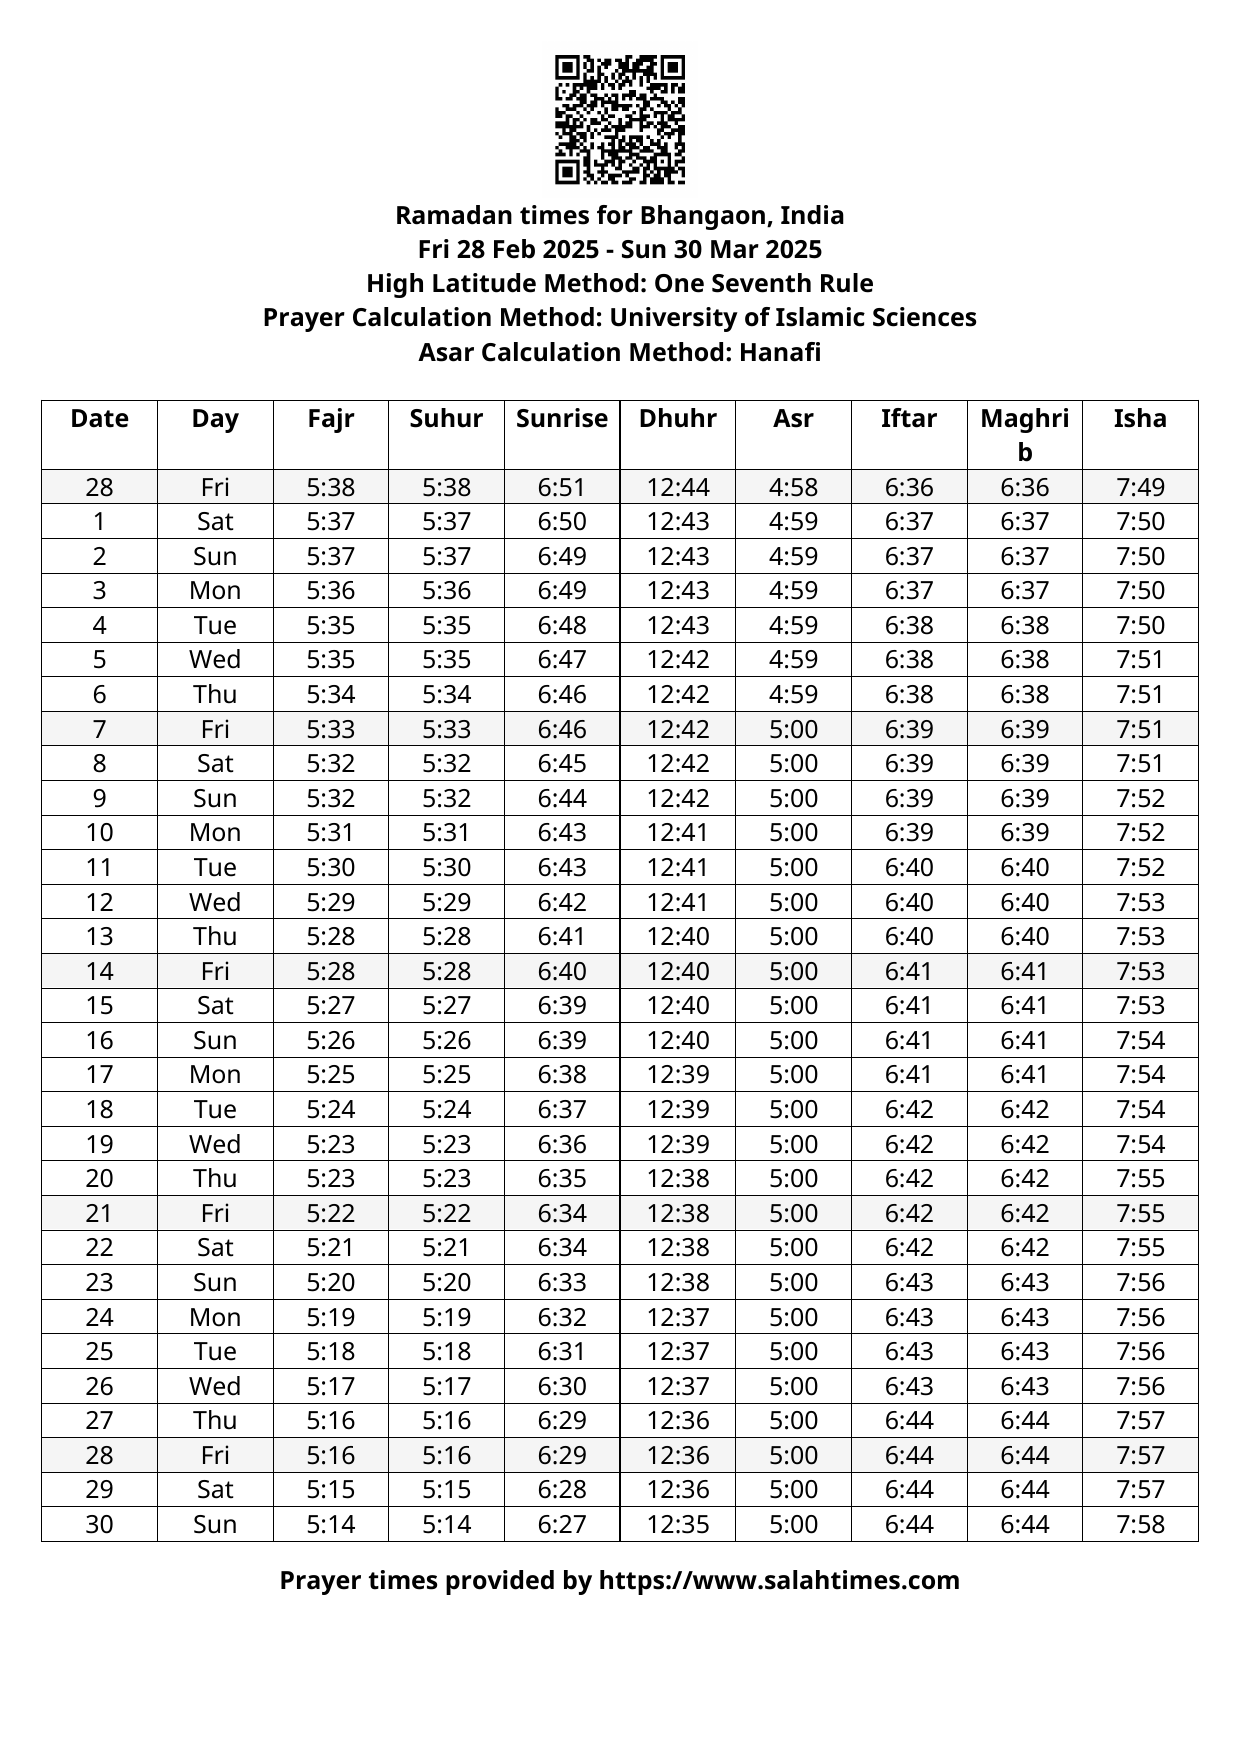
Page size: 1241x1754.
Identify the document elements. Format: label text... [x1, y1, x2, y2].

table_cell 5:00 [736, 781, 851, 814]
table_cell 5:16 [389, 1438, 504, 1472]
table_cell 7:53 [1083, 989, 1198, 1022]
table_cell 6:38 [852, 643, 967, 676]
table_cell Fri [158, 712, 273, 745]
table_cell Wed [158, 885, 273, 918]
table_cell 7:56 [1083, 1334, 1198, 1368]
table_header Iftar [852, 401, 967, 469]
table_cell 7:56 [1083, 1300, 1198, 1333]
table_cell 6:43 [968, 1265, 1082, 1299]
table_cell 7:54 [1083, 1058, 1198, 1091]
table_cell 16 [42, 1023, 157, 1057]
table_cell 5:00 [736, 1473, 851, 1506]
table_cell 5:36 [389, 574, 504, 607]
table_cell 6:49 [505, 574, 619, 607]
table_cell 5:37 [389, 504, 504, 538]
table_cell 12:39 [621, 1092, 735, 1126]
table_cell 12:38 [621, 1196, 735, 1229]
table_cell 6:42 [505, 885, 619, 918]
table_cell 6:42 [852, 1231, 967, 1264]
table_cell 4:59 [736, 677, 851, 711]
table_cell 6:43 [968, 1334, 1082, 1368]
table_cell 6:42 [968, 1231, 1082, 1264]
table_cell 22 [42, 1231, 157, 1264]
table_cell 6:47 [505, 643, 619, 676]
table_cell 5:00 [736, 1334, 851, 1368]
table_cell 12:41 [621, 816, 735, 849]
table_cell Sat [158, 1231, 273, 1264]
table_cell 7:56 [1083, 1265, 1198, 1299]
table_header Suhur [389, 401, 504, 469]
table_cell 12:37 [621, 1300, 735, 1333]
table_cell 5:27 [274, 989, 388, 1022]
table_cell 6:38 [968, 677, 1082, 711]
table_cell 12:42 [621, 677, 735, 711]
table_cell 3 [42, 574, 157, 607]
table_cell 7:54 [1083, 1023, 1198, 1057]
table_cell 6:42 [852, 1196, 967, 1229]
table_cell Sat [158, 746, 273, 780]
table_cell 7:50 [1083, 504, 1198, 538]
table_cell 6:36 [968, 470, 1082, 503]
table_cell Fri [158, 1196, 273, 1229]
table_cell 6:48 [505, 608, 619, 642]
table_cell 18 [42, 1092, 157, 1126]
table_cell 6:41 [852, 1058, 967, 1091]
table_cell Fri [158, 954, 273, 987]
table_cell 6:39 [968, 781, 1082, 814]
table_cell 6:37 [852, 504, 967, 538]
table_cell 5:20 [389, 1265, 504, 1299]
table_cell 5:17 [389, 1369, 504, 1402]
table_cell Sun [158, 1507, 273, 1541]
table_cell 5:25 [274, 1058, 388, 1091]
table_cell 5:21 [274, 1231, 388, 1264]
table_cell 12:43 [621, 504, 735, 538]
table_cell 5:14 [274, 1507, 388, 1541]
table_cell Tue [158, 850, 273, 884]
table_cell 6:27 [505, 1507, 619, 1541]
table_cell 6:44 [852, 1507, 967, 1541]
table_cell 5:24 [389, 1092, 504, 1126]
table_cell 6:40 [968, 919, 1082, 953]
table_cell 6:36 [852, 470, 967, 503]
table_cell 5:28 [389, 919, 504, 953]
table_cell 5:00 [736, 1161, 851, 1195]
table_cell Sat [158, 1473, 273, 1506]
table_header Date [42, 401, 157, 469]
table_cell 5:36 [274, 574, 388, 607]
table_cell 7:52 [1083, 781, 1198, 814]
table_cell Mon [158, 1300, 273, 1333]
table_cell 5:20 [274, 1265, 388, 1299]
table_cell 12:41 [621, 850, 735, 884]
table_cell 5:32 [389, 746, 504, 780]
table_cell 5:23 [274, 1161, 388, 1195]
table_cell 7:49 [1083, 470, 1198, 503]
table_cell 6:38 [852, 677, 967, 711]
table_cell 12:36 [621, 1404, 735, 1437]
table_cell 28 [42, 470, 157, 503]
table_cell 6:43 [505, 816, 619, 849]
table_cell 26 [42, 1369, 157, 1402]
table_cell 5:37 [274, 504, 388, 538]
table_cell 5:21 [389, 1231, 504, 1264]
table_cell 6:42 [968, 1127, 1082, 1160]
table_cell 7:50 [1083, 574, 1198, 607]
table_cell 5:31 [274, 816, 388, 849]
table_cell 12:43 [621, 539, 735, 572]
table_cell 12:41 [621, 885, 735, 918]
table_cell 6:40 [852, 919, 967, 953]
table_cell 6:35 [505, 1161, 619, 1195]
table_cell 6:44 [968, 1438, 1082, 1472]
table_cell 13 [42, 919, 157, 953]
table_cell 5:00 [736, 1231, 851, 1264]
table_cell 20 [42, 1161, 157, 1195]
table_cell 5:35 [274, 643, 388, 676]
table_cell Sat [158, 504, 273, 538]
table_cell 12:37 [621, 1334, 735, 1368]
table_cell 6:37 [968, 539, 1082, 572]
table_cell 12:42 [621, 643, 735, 676]
table_cell 6:40 [852, 885, 967, 918]
table_cell 6:39 [852, 816, 967, 849]
table_cell 5:35 [389, 643, 504, 676]
table_cell 7:53 [1083, 885, 1198, 918]
text Prayer Calculation Method: University of Islamic Sciences [42, 300, 1198, 334]
table_cell 9 [42, 781, 157, 814]
table_cell 5:38 [274, 470, 388, 503]
table_header Maghrib [968, 401, 1082, 469]
table_cell 5:32 [389, 781, 504, 814]
table_cell 5:16 [274, 1404, 388, 1437]
table_cell 6:43 [852, 1334, 967, 1368]
table_cell 6:32 [505, 1300, 619, 1333]
table_cell 5:34 [274, 677, 388, 711]
table_cell 27 [42, 1404, 157, 1437]
table_cell 5:28 [389, 954, 504, 987]
table_cell 12:40 [621, 989, 735, 1022]
table_cell 5:00 [736, 919, 851, 953]
table_cell 6:30 [505, 1369, 619, 1402]
table_cell 7:51 [1083, 746, 1198, 780]
table_cell 12:36 [621, 1438, 735, 1472]
table_cell 6:42 [852, 1127, 967, 1160]
table_cell 7:54 [1083, 1092, 1198, 1126]
table_cell 7:54 [1083, 1127, 1198, 1160]
table_cell Sat [158, 989, 273, 1022]
table_cell 12:43 [621, 608, 735, 642]
table_cell 5:00 [736, 1058, 851, 1091]
table_cell 5:26 [389, 1023, 504, 1057]
table_cell 6:41 [505, 919, 619, 953]
table_cell 8 [42, 746, 157, 780]
table_cell 6:43 [505, 850, 619, 884]
table_cell 7:52 [1083, 816, 1198, 849]
table_cell 6:44 [968, 1404, 1082, 1437]
table_cell 6:37 [852, 574, 967, 607]
table_cell Mon [158, 1058, 273, 1091]
table_cell 6:39 [852, 712, 967, 745]
table_cell Tue [158, 1334, 273, 1368]
table_cell Thu [158, 677, 273, 711]
table_cell 5:00 [736, 1023, 851, 1057]
table_cell 4:59 [736, 539, 851, 572]
table_cell 6:41 [968, 1058, 1082, 1091]
table_cell 12 [42, 885, 157, 918]
table_cell 12:42 [621, 712, 735, 745]
table_cell 7:51 [1083, 677, 1198, 711]
table_cell Sun [158, 1265, 273, 1299]
table_cell 6:34 [505, 1196, 619, 1229]
table_cell 12:40 [621, 1023, 735, 1057]
table_cell 5:27 [389, 989, 504, 1022]
table_cell 7:57 [1083, 1438, 1198, 1472]
table_cell 5:16 [389, 1404, 504, 1437]
table_cell 5:19 [389, 1300, 504, 1333]
table_cell Tue [158, 1092, 273, 1126]
table_cell 12:42 [621, 746, 735, 780]
table_cell 5:26 [274, 1023, 388, 1057]
table_cell 5:32 [274, 746, 388, 780]
table_cell 6:39 [505, 989, 619, 1022]
table_cell 5:00 [736, 989, 851, 1022]
table_cell 5:29 [389, 885, 504, 918]
table_cell 5:28 [274, 919, 388, 953]
table_cell 7:56 [1083, 1369, 1198, 1402]
text Asar Calculation Method: Hanafi [42, 334, 1198, 368]
table_cell 29 [42, 1473, 157, 1506]
table_cell Fri [158, 470, 273, 503]
table_cell Wed [158, 1369, 273, 1402]
table_cell 2 [42, 539, 157, 572]
table_cell 6:50 [505, 504, 619, 538]
table_cell 5:14 [389, 1507, 504, 1541]
table_cell 6:34 [505, 1231, 619, 1264]
table_cell 30 [42, 1507, 157, 1541]
table_cell 5:24 [274, 1092, 388, 1126]
table_cell 12:38 [621, 1231, 735, 1264]
table_cell 5:00 [736, 712, 851, 745]
table_cell 6:44 [968, 1507, 1082, 1541]
table_cell 6:31 [505, 1334, 619, 1368]
table_cell 6:37 [968, 504, 1082, 538]
table_cell 5:00 [736, 954, 851, 987]
table_cell Tue [158, 608, 273, 642]
table_cell Mon [158, 816, 273, 849]
table_cell 6:36 [505, 1127, 619, 1160]
table_cell 15 [42, 989, 157, 1022]
table_cell 5:00 [736, 746, 851, 780]
table_cell 4:59 [736, 643, 851, 676]
table_cell 5:15 [274, 1473, 388, 1506]
table_cell 6:39 [852, 746, 967, 780]
table_cell 19 [42, 1127, 157, 1160]
table_cell 12:44 [621, 470, 735, 503]
table_cell 5:37 [274, 539, 388, 572]
table_cell 5:32 [274, 781, 388, 814]
table_cell 7 [42, 712, 157, 745]
table_cell 5:37 [389, 539, 504, 572]
table_cell 4:59 [736, 574, 851, 607]
table_cell 6:42 [968, 1092, 1082, 1126]
table_cell 6 [42, 677, 157, 711]
table_cell 5:28 [274, 954, 388, 987]
table_cell 6:41 [968, 954, 1082, 987]
text Fri 28 Feb 2025 - Sun 30 Mar 2025 [42, 232, 1198, 266]
table_cell 6:43 [852, 1300, 967, 1333]
table_cell 17 [42, 1058, 157, 1091]
table_header Fajr [274, 401, 388, 469]
table_cell 4 [42, 608, 157, 642]
table_cell 6:43 [968, 1369, 1082, 1402]
table_cell 5:35 [389, 608, 504, 642]
table_cell 5:22 [389, 1196, 504, 1229]
table_cell 5:00 [736, 850, 851, 884]
table_cell 6:46 [505, 677, 619, 711]
table_cell 6:43 [852, 1265, 967, 1299]
table_cell 24 [42, 1300, 157, 1333]
table_cell 5:29 [274, 885, 388, 918]
table_cell 7:55 [1083, 1161, 1198, 1195]
text Ramadan times for Bhangaon, India [42, 198, 1198, 232]
table_cell 12:40 [621, 954, 735, 987]
text High Latitude Method: One Seventh Rule [42, 266, 1198, 300]
table_cell 25 [42, 1334, 157, 1368]
text Prayer times provided by https://www.salahtimes.com [42, 1563, 1198, 1597]
table_cell 6:42 [968, 1161, 1082, 1195]
table_cell 5:23 [389, 1161, 504, 1195]
table_cell 12:38 [621, 1265, 735, 1299]
table_cell 5:25 [389, 1058, 504, 1091]
table_cell 1 [42, 504, 157, 538]
table_cell 7:57 [1083, 1473, 1198, 1506]
table_cell 6:45 [505, 746, 619, 780]
table_cell 6:39 [968, 712, 1082, 745]
table_cell 5:16 [274, 1438, 388, 1472]
table_cell 6:49 [505, 539, 619, 572]
table_cell 6:37 [968, 574, 1082, 607]
table_cell 5:34 [389, 677, 504, 711]
table_cell 6:39 [852, 781, 967, 814]
table_cell 12:36 [621, 1473, 735, 1506]
table_cell 6:38 [505, 1058, 619, 1091]
table_cell 7:52 [1083, 850, 1198, 884]
table_cell 6:28 [505, 1473, 619, 1506]
table_cell Thu [158, 919, 273, 953]
table_header Asr [736, 401, 851, 469]
table_cell Mon [158, 574, 273, 607]
table_cell 6:33 [505, 1265, 619, 1299]
table_cell 5 [42, 643, 157, 676]
table_cell 6:41 [852, 954, 967, 987]
table_cell 5:23 [389, 1127, 504, 1160]
table_cell 7:57 [1083, 1404, 1198, 1437]
table_cell 12:35 [621, 1507, 735, 1541]
table_cell 7:55 [1083, 1231, 1198, 1264]
table_header Sunrise [505, 401, 619, 469]
table_header Day [158, 401, 273, 469]
table_cell 5:22 [274, 1196, 388, 1229]
table_cell 6:29 [505, 1438, 619, 1472]
table_cell 6:40 [968, 850, 1082, 884]
table_cell 6:51 [505, 470, 619, 503]
table_cell 5:17 [274, 1369, 388, 1402]
table_cell 5:00 [736, 1092, 851, 1126]
table_cell 5:33 [274, 712, 388, 745]
table_cell 12:39 [621, 1058, 735, 1091]
table_cell 7:55 [1083, 1196, 1198, 1229]
table_cell 7:50 [1083, 608, 1198, 642]
table_cell 5:38 [389, 470, 504, 503]
table_cell 12:42 [621, 781, 735, 814]
table_cell 5:31 [389, 816, 504, 849]
table_cell 7:50 [1083, 539, 1198, 572]
table_cell 4:59 [736, 504, 851, 538]
table_cell 5:30 [389, 850, 504, 884]
table_cell 12:39 [621, 1127, 735, 1160]
table_cell 7:51 [1083, 643, 1198, 676]
table_cell 23 [42, 1265, 157, 1299]
table_cell 6:42 [852, 1161, 967, 1195]
table_cell 5:00 [736, 1438, 851, 1472]
table_cell 6:41 [968, 989, 1082, 1022]
table_cell 5:00 [736, 1265, 851, 1299]
table_cell 6:40 [852, 850, 967, 884]
table_cell 5:00 [736, 885, 851, 918]
table_cell 21 [42, 1196, 157, 1229]
table_cell 6:44 [852, 1404, 967, 1437]
table_cell Fri [158, 1438, 273, 1472]
table_cell 6:40 [968, 885, 1082, 918]
table_cell Sun [158, 1023, 273, 1057]
table_cell 6:39 [505, 1023, 619, 1057]
table_cell 5:00 [736, 1127, 851, 1160]
table_cell Wed [158, 1127, 273, 1160]
table_cell 12:40 [621, 919, 735, 953]
table_cell 5:30 [274, 850, 388, 884]
table_cell 6:40 [505, 954, 619, 987]
picture [542, 41, 699, 198]
table_cell 6:42 [852, 1092, 967, 1126]
table_cell 7:53 [1083, 954, 1198, 987]
table_cell Wed [158, 643, 273, 676]
table_cell 6:44 [852, 1438, 967, 1472]
table_cell Thu [158, 1161, 273, 1195]
table_cell 6:41 [968, 1023, 1082, 1057]
table_cell 6:44 [505, 781, 619, 814]
table_cell 6:43 [968, 1300, 1082, 1333]
table_cell 7:51 [1083, 712, 1198, 745]
table_cell 12:38 [621, 1161, 735, 1195]
table_cell 5:33 [389, 712, 504, 745]
table_cell 11 [42, 850, 157, 884]
table_cell 4:58 [736, 470, 851, 503]
table_cell 14 [42, 954, 157, 987]
table_cell Sun [158, 781, 273, 814]
table_cell 6:44 [968, 1473, 1082, 1506]
table_cell 5:18 [389, 1334, 504, 1368]
table_cell 6:41 [852, 1023, 967, 1057]
table_cell 4:59 [736, 608, 851, 642]
table_cell 5:19 [274, 1300, 388, 1333]
table_header Dhuhr [621, 401, 735, 469]
table_cell 28 [42, 1438, 157, 1472]
table_cell Thu [158, 1404, 273, 1437]
table_cell 5:00 [736, 1300, 851, 1333]
table_cell 10 [42, 816, 157, 849]
table_cell 12:37 [621, 1369, 735, 1402]
table_cell 7:58 [1083, 1507, 1198, 1541]
table_cell 5:23 [274, 1127, 388, 1160]
table_cell 5:00 [736, 816, 851, 849]
table_cell 6:29 [505, 1404, 619, 1437]
table_cell 6:38 [968, 643, 1082, 676]
table_cell 6:39 [968, 746, 1082, 780]
table_cell 12:43 [621, 574, 735, 607]
table_cell 6:39 [968, 816, 1082, 849]
table_cell 6:44 [852, 1473, 967, 1506]
table_cell 6:42 [968, 1196, 1082, 1229]
table_cell Sun [158, 539, 273, 572]
table_cell 6:38 [968, 608, 1082, 642]
table_cell 5:15 [389, 1473, 504, 1506]
table_cell 5:18 [274, 1334, 388, 1368]
table_cell 6:43 [852, 1369, 967, 1402]
table_cell 5:00 [736, 1507, 851, 1541]
table_cell 7:53 [1083, 919, 1198, 953]
table_cell 5:00 [736, 1369, 851, 1402]
table_cell 5:35 [274, 608, 388, 642]
table_cell 5:00 [736, 1196, 851, 1229]
table_header Isha [1083, 401, 1198, 469]
table_cell 6:41 [852, 989, 967, 1022]
table_cell 5:00 [736, 1404, 851, 1437]
table_cell 6:38 [852, 608, 967, 642]
table_cell 6:46 [505, 712, 619, 745]
table_cell 6:37 [505, 1092, 619, 1126]
table_cell 6:37 [852, 539, 967, 572]
